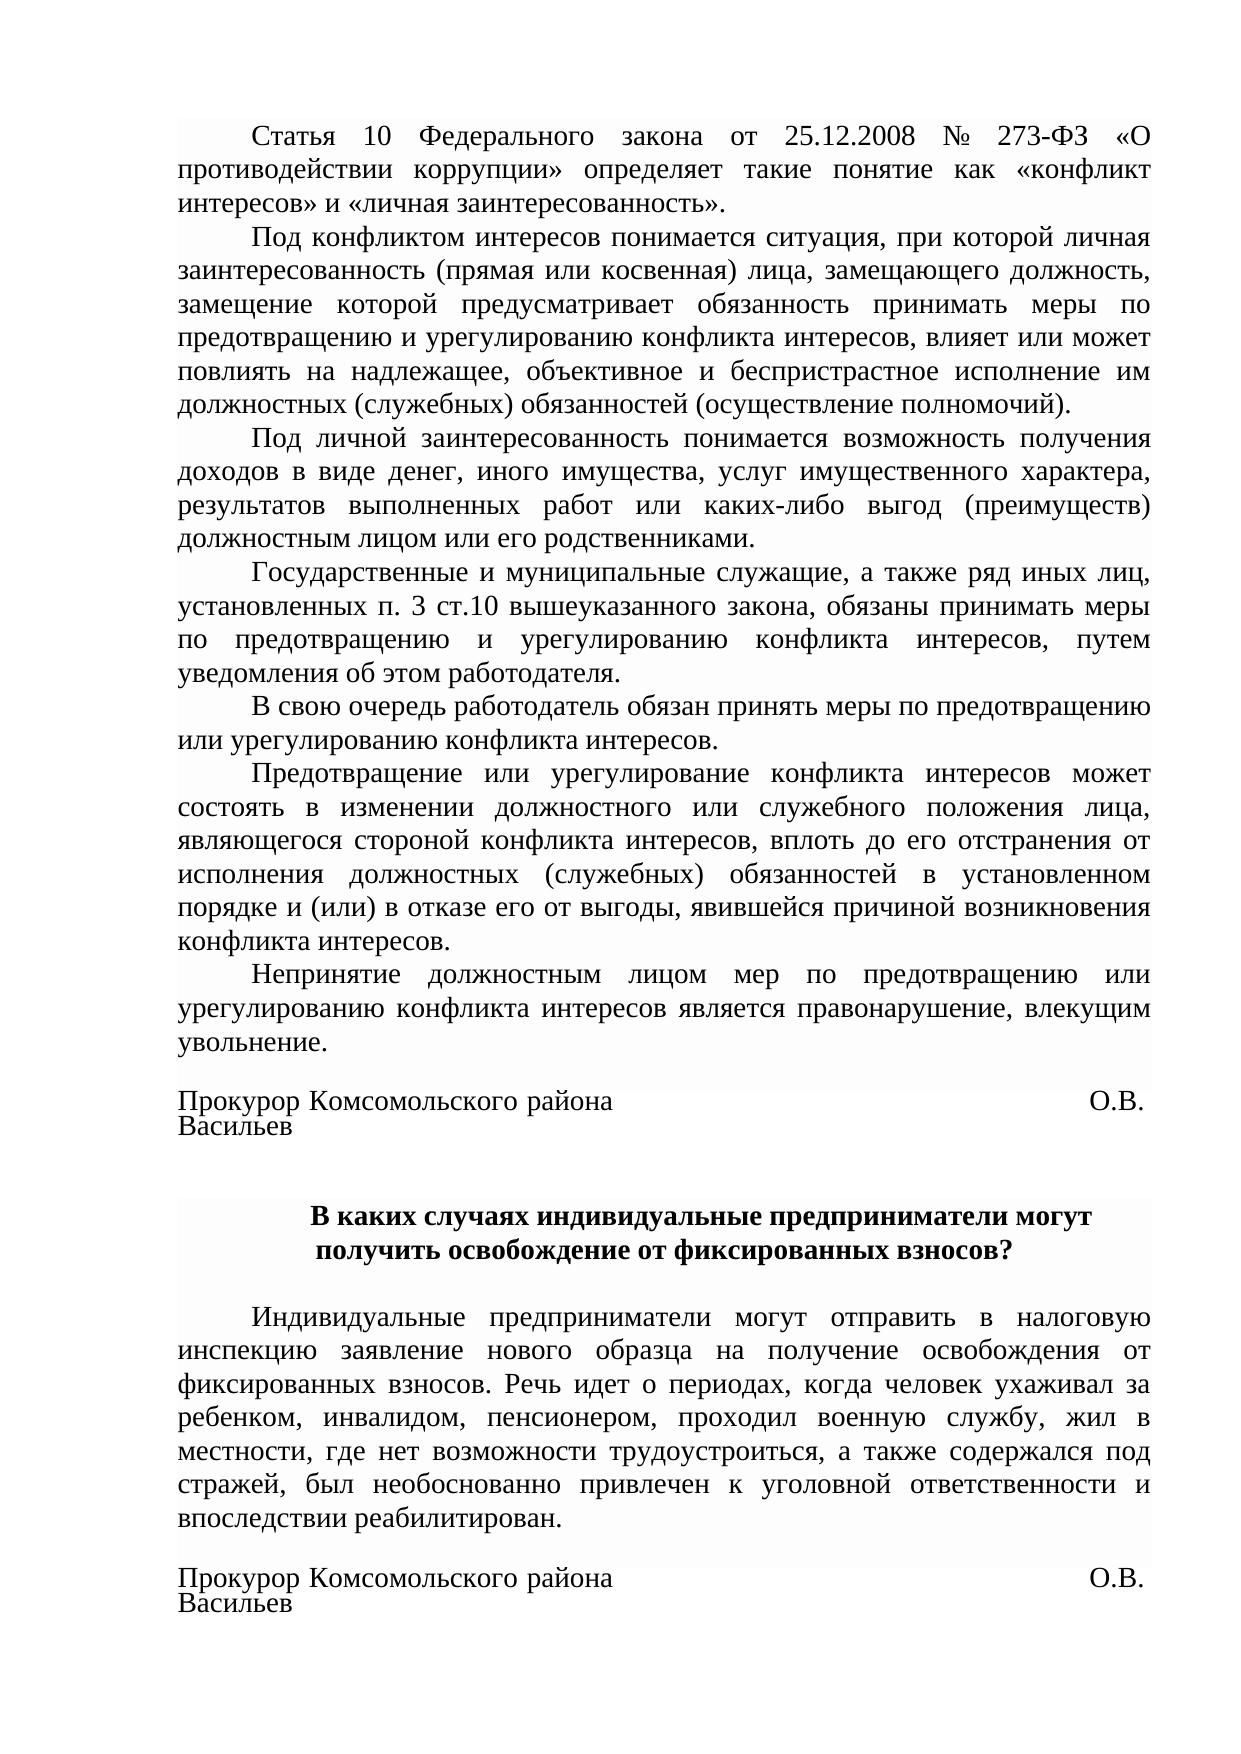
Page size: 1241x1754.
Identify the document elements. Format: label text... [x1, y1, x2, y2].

text Статья 10 Федерального закона от 25.12.2008 № 273-ФЗ «О противодействии коррупции» определяет такие понятие как «конфликт интересов» и «личная заинтересованность». [177, 118, 1152, 219]
text Предотвращение или урегулирование конфликта интересов может состоять в изменении должностного или служебного положения лица, являющегося стороной конфликта интересов, вплоть до его отстранения от исполнения должностных (служебных) обязанностей в установленном порядке и (или) в отказе его от выгоды, явившейся причиной возникновения конфликта интересов. [177, 755, 1152, 957]
text Непринятие должностным лицом мер по предотвращению или урегулированию конфликта интересов является правонарушение, влекущим увольнение. [177, 957, 1152, 1057]
text Под конфликтом интересов понимается ситуация, при которой личная заинтересованность (прямая или косвенная) лица, замещающего должность, замещение которой предусматривает обязанность принимать меры по предотвращению и урегулированию конфликта интересов, влияет или может повлиять на надлежащее, объективное и беспристрастное исполнение им должностных (служебных) обязанностей (осуществление полномочий). [177, 219, 1152, 420]
text Индивидуальные предприниматели могут отправить в налоговую инспекцию заявление нового образца на получение освобождения от фиксированных взносов. Речь идет о периодах, когда человек ухаживал за ребенком, инвалидом, пенсионером, проходил военную службу, жил в местности, где нет возможности трудоустроиться, а также содержался под стражей, был необоснованно привлечен к уголовной ответственности и впоследствии реабилитирован. [177, 1299, 1152, 1534]
text Государственные и муниципальные служащие, а также ряд иных лиц, установленных п. 3 ст.10 вышеуказанного закона, обязаны принимать меры по предотвращению и урегулированию конфликта интересов, путем уведомления об этом работодателя. [177, 554, 1152, 688]
text В каких случаях индивидуальные предприниматели могут получить освобождение от фиксированных взносов? [177, 1198, 1152, 1265]
text В свою очередь работодатель обязан принять меры по предотвращению или урегулированию конфликта интересов. [177, 688, 1152, 755]
text Прокурор Комсомольского района О.В. Васильев [177, 1091, 1152, 1141]
text Прокурор Комсомольского района О.В. Васильев [177, 1567, 1152, 1617]
text Под личной заинтересованность понимается возможность получения доходов в виде денег, иного имущества, услуг имущественного характера, результатов выполненных работ или каких-либо выгод (преимуществ) должностным лицом или его родственниками. [177, 420, 1152, 554]
